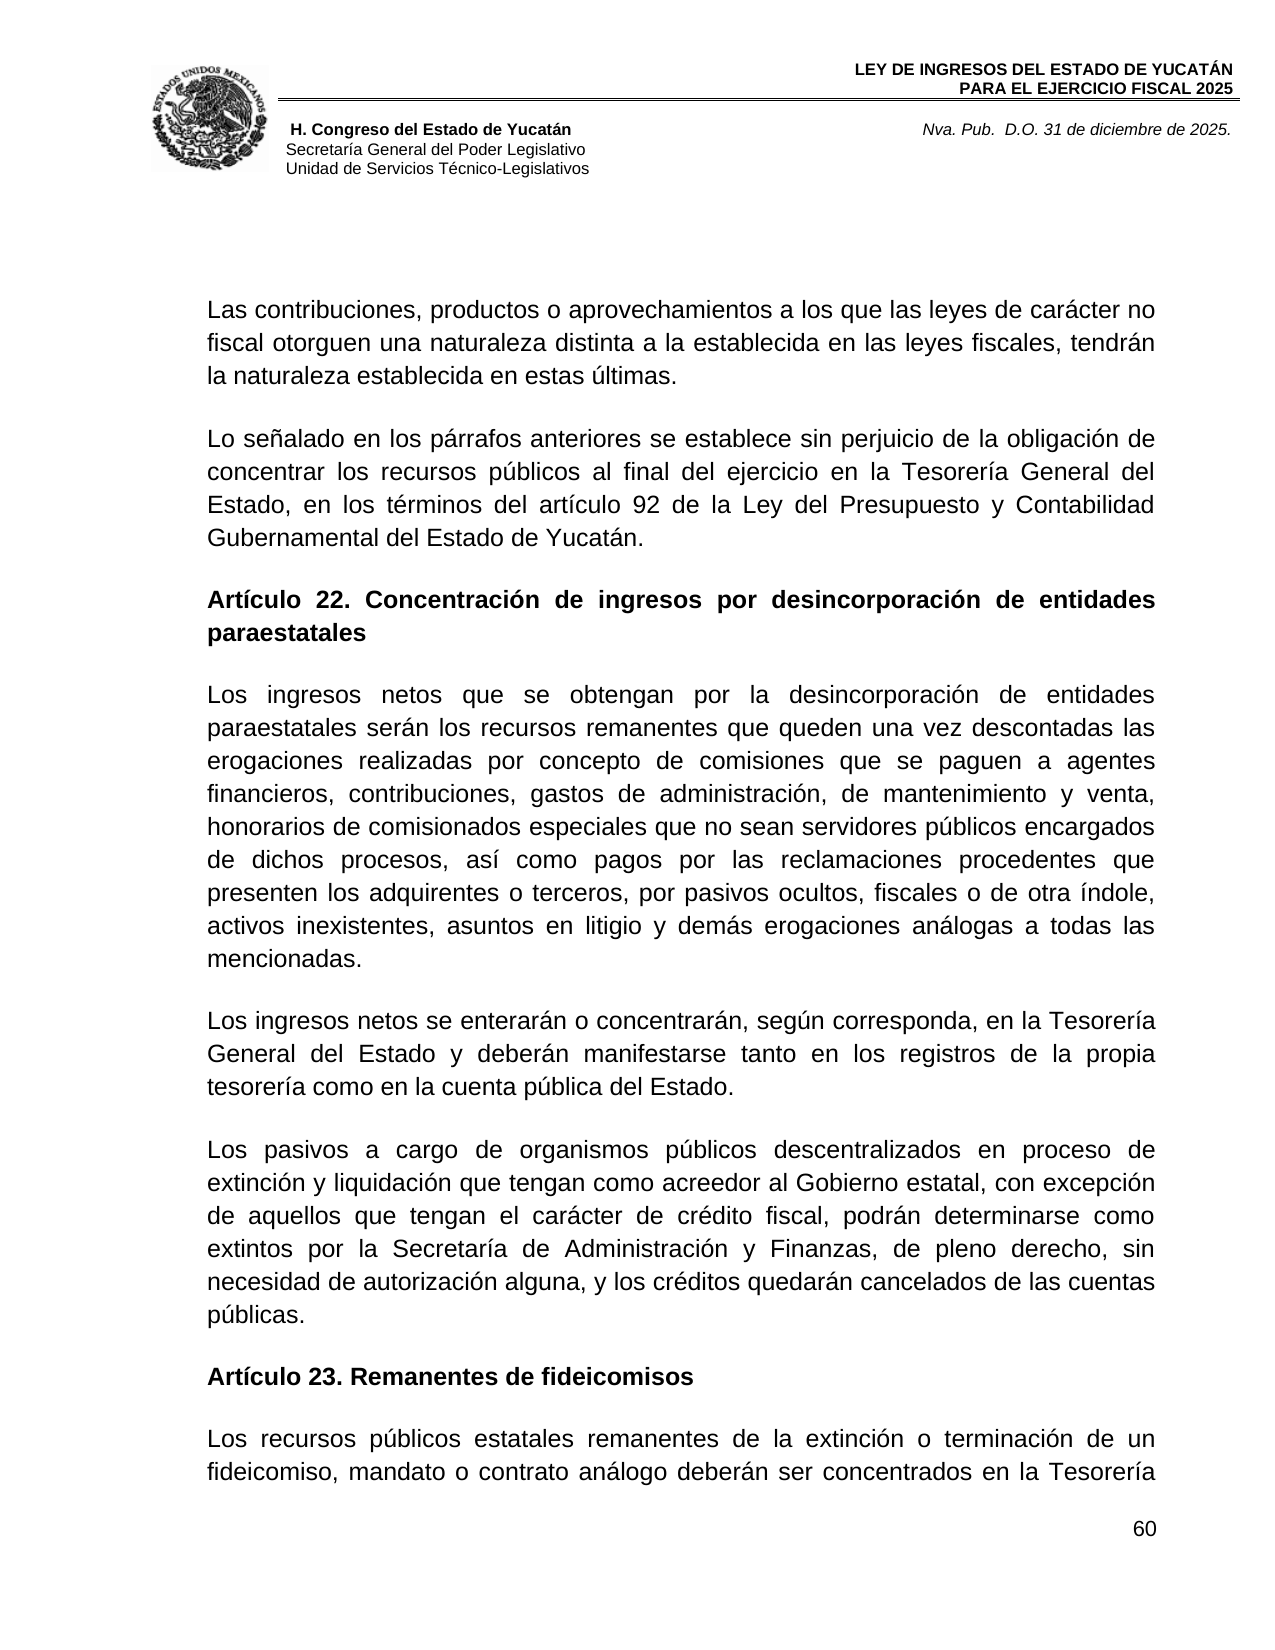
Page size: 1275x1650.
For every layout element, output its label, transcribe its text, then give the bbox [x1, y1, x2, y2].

text Lo señalado en los párrafos anteriores se establece sin perjuicio de la obligación de concentrar los recursos públicos al final del ejercicio en la Tesorería General del Estado, en los términos del artículo 92 de la Ley del Presupuesto y Contabilidad Gubernamental del Estado de Yucatán. [207, 423, 1157, 551]
text Los pasivos a cargo de organismos públicos descentralizados en proceso de extinción y liquidación que tengan como acreedor al Gobierno estatal, con excepción de aquellos que tengan el carácter de crédito fiscal, podrán determinarse como extintos por la Secretaría de Administración y Finanzas, de pleno derecho, sin necesidad de autorización alguna, y los créditos quedarán cancelados de las cuentas públicas. [207, 1134, 1157, 1328]
text Las contribuciones, productos o aprovechamientos a los que las leyes de carácter no fiscal otorguen una naturaleza distinta a la establecida en las leyes fiscales, tendrán la naturaleza establecida en estas últimas. [207, 295, 1157, 390]
text Los ingresos netos se enterarán o concentrarán, según corresponda, en la Tesorería General del Estado y deberán manifestarse tanto en los registros de la propia tesorería como en la cuenta pública del Estado. [207, 1006, 1157, 1101]
text Artículo 23. Remanentes de fideicomisos [207, 1362, 1157, 1391]
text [207, 1424, 1157, 1486]
text Los ingresos netos que se obtengan por la desincorporación de entidades paraestatales serán los recursos remanentes que queden una vez descontadas las erogaciones realizadas por concepto de comisiones que se paguen a agentes financieros, contribuciones, gastos de administración, de mantenimiento y venta, honorarios de comisionados especiales que no sean servidores públicos encargados de dichos procesos, así como pagos por las reclamaciones procedentes que presenten los adquirentes o terceros, por pasivos ocultos, fiscales o de otra índole, activos inexistentes, asuntos en litigio y demás erogaciones análogas a todas las mencionadas. [207, 680, 1157, 973]
text Artículo 22. Concentración de ingresos por desincorporación de entidades paraestatales [207, 585, 1157, 647]
